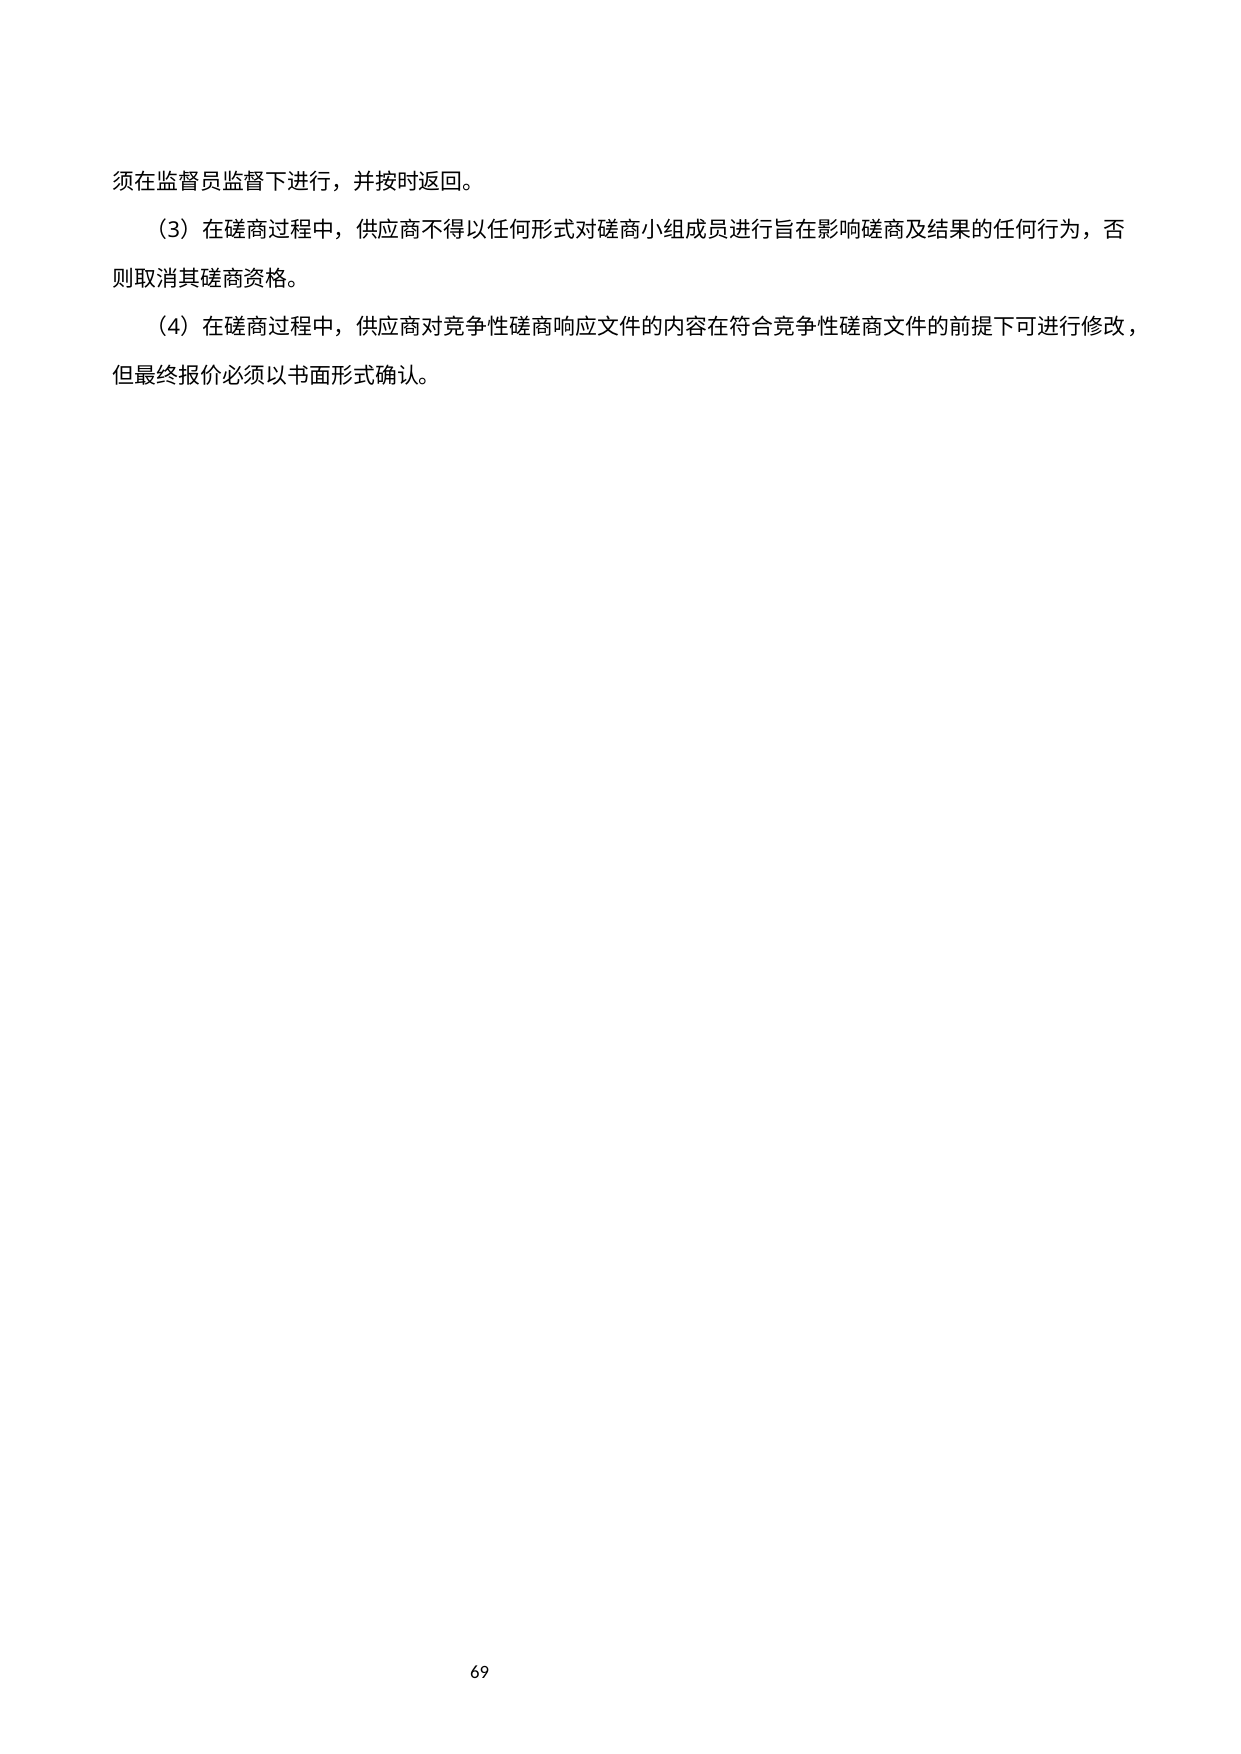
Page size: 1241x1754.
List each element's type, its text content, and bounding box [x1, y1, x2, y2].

text （4）在磋商过程中，供应商对竞争性磋商响应文件的内容在符合竞争性磋商文件的前提下可进行修改，但最终报价必须以书面形式确认。 [112, 309, 1128, 390]
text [112, 163, 1128, 196]
text （3）在磋商过程中，供应商不得以任何形式对磋商小组成员进行旨在影响磋商及结果的任何行为，否则取消其磋商资格。 [112, 212, 1128, 293]
